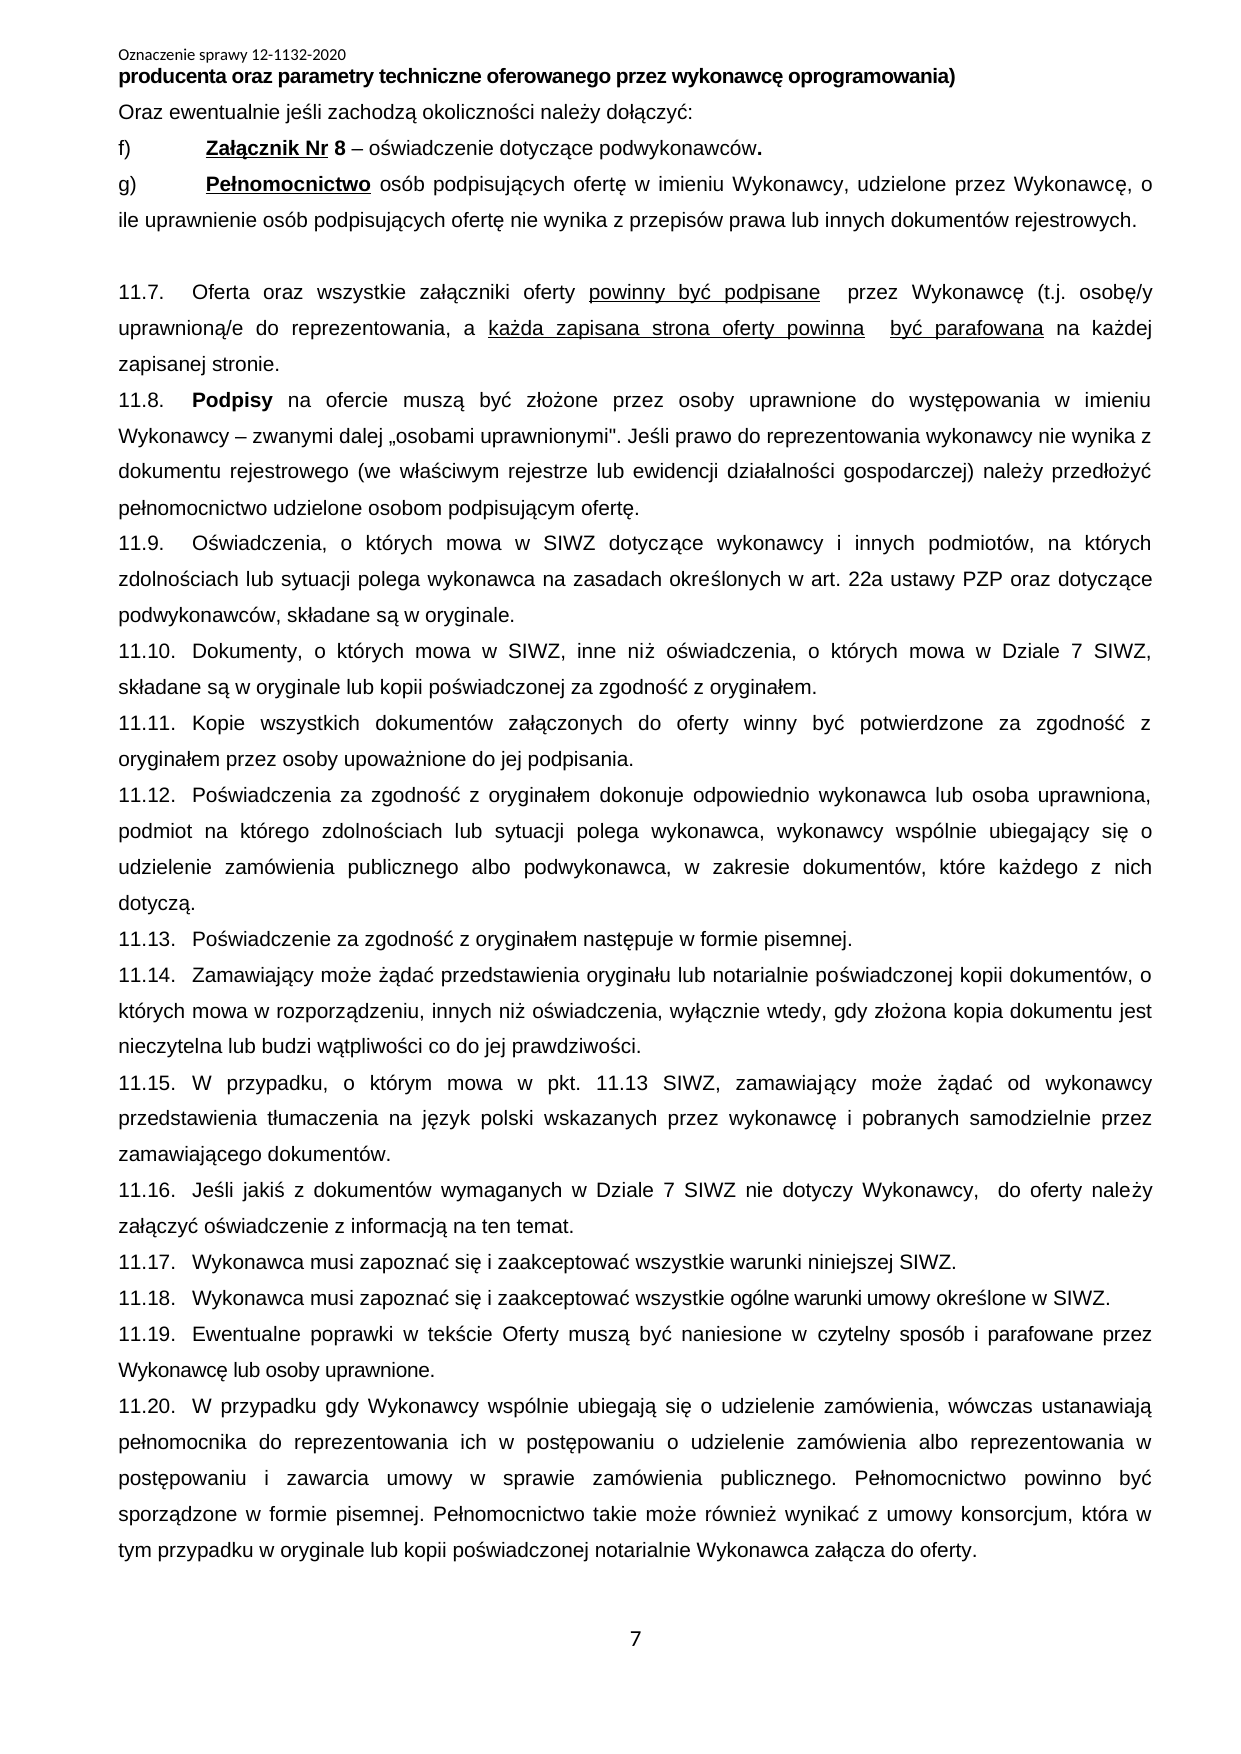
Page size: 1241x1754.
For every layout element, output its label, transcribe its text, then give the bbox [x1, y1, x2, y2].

list Podpisy na ofercie muszą być złożone przez osoby uprawnione do występowania w imieniu Wykonawcy – zwanymi dalej „osobami uprawnionymi". Jeśli prawo do reprezentowania wykonawcy nie wynika z dokumentu rejestrowego (we właściwym rejestrze lub ewidencji działalności gospodarczej) należy przedłożyć pełnomocnictwo udzielone osobom podpisującym ofertę. [118, 387, 1152, 519]
list Kopie wszystkich dokumentów załączonych do oferty winny być potwierdzone za zgodność z oryginałem przez osoby upoważnione do jej podpisania. [118, 711, 1152, 771]
list W przypadku, o którym mowa w pkt. 11.13 SIWZ, zamawiający może żądać od wykonawcy przedstawienia tłumaczenia na język polski wskazanych przez wykonawcę i pobranych samodzielnie przez zamawiającego dokumentów. [118, 1070, 1152, 1166]
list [118, 64, 1152, 88]
list Załącznik Nr 8 – oświadczenie dotyczące podwykonawców. [118, 136, 1152, 160]
list Wykonawca musi zapoznać się i zaakceptować wszystkie ogólne warunki umowy określone w SIWZ. [118, 1286, 1152, 1310]
list Ewentualne poprawki w tekście Oferty muszą być naniesione w czytelny sposób i parafowane przez Wykonawcę lub osoby uprawnione. [118, 1322, 1152, 1382]
list Wykonawca musi zapoznać się i zaakceptować wszystkie warunki niniejszej SIWZ. [118, 1250, 1152, 1274]
list Zamawiający może żądać przedstawienia oryginału lub notarialnie poświadczonej kopii dokumentów, o których mowa w rozporządzeniu, innych niż oświadczenia, wyłącznie wtedy, gdy złożona kopia dokumentu jest nieczytelna lub budzi wątpliwości co do jej prawdziwości. [118, 962, 1152, 1058]
list Jeśli jakiś z dokumentów wymaganych w Dziale 7 SIWZ nie dotyczy Wykonawcy, do oferty należy załączyć oświadczenie z informacją na ten temat. [118, 1178, 1152, 1238]
list W przypadku gdy Wykonawcy wspólnie ubiegają się o udzielenie zamówienia, wówczas ustanawiają pełnomocnika do reprezentowania ich w postępowaniu o udzielenie zamówienia albo reprezentowania w postępowaniu i zawarcia umowy w sprawie zamówienia publicznego. Pełnomocnictwo powinno być sporządzone w formie pisemnej. Pełnomocnictwo takie może również wynikać z umowy konsorcjum, która w tym przypadku w oryginale lub kopii poświadczonej notarialnie Wykonawca załącza do oferty. [118, 1394, 1152, 1561]
list Poświadczenia za zgodność z oryginałem dokonuje odpowiednio wykonawca lub osoba uprawniona, podmiot na którego zdolnościach lub sytuacji polega wykonawca, wykonawcy wspólnie ubiegający się o udzielenie zamówienia publicznego albo podwykonawca, w zakresie dokumentów, które każdego z nich dotyczą. [118, 783, 1152, 914]
text Oraz ewentualnie jeśli zachodzą okoliczności należy dołączyć: [118, 100, 1152, 124]
list Pełnomocnictwo osób podpisujących ofertę w imieniu Wykonawcy, udzielone przez Wykonawcę, o ile uprawnienie osób podpisujących ofertę nie wynika z przepisów prawa lub innych dokumentów rejestrowych. [118, 172, 1152, 232]
list Poświadczenie za zgodność z oryginałem następuje w formie pisemnej. [118, 927, 1152, 951]
list Oferta oraz wszystkie załączniki oferty powinny być podpisane przez Wykonawcę (t.j. osobę/y uprawnioną/e do reprezentowania, a każda zapisana strona oferty powinna być parafowana na każdej zapisanej stronie. [118, 280, 1152, 376]
list Dokumenty, o których mowa w SIWZ, inne niż oświadczenia, o których mowa w Dziale 7 SIWZ, składane są w oryginale lub kopii poświadczonej za zgodność z oryginałem. [118, 639, 1152, 699]
list Oświadczenia, o których mowa w SIWZ dotyczące wykonawcy i innych podmiotów, na których zdolnościach lub sytuacji polega wykonawca na zasadach określonych w art. 22a ustawy PZP oraz dotyczące podwykonawców, składane są w oryginale. [118, 531, 1152, 627]
